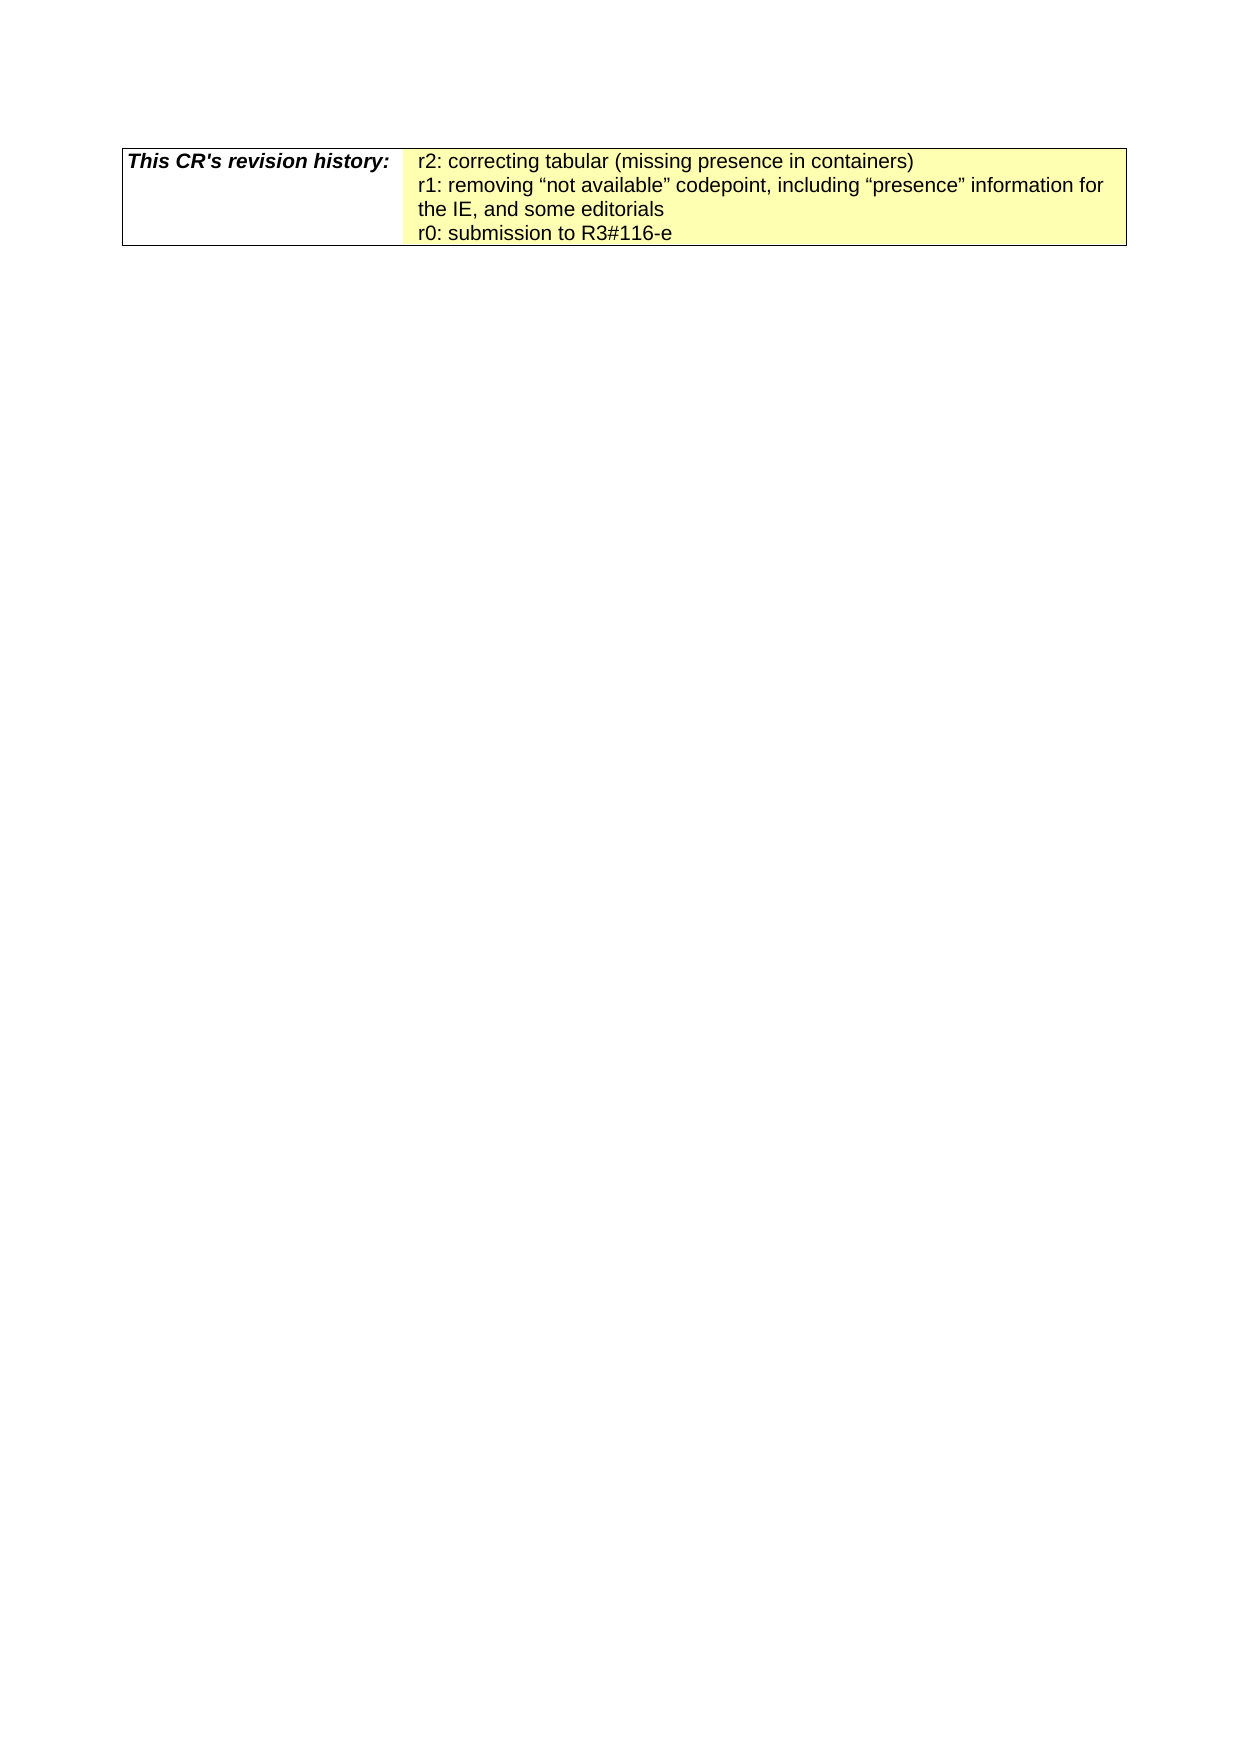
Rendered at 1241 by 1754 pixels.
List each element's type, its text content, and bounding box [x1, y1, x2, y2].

table_cell r2: correcting tabular (missing presence in containers) r1: removing “not available” codepoint, including “presence” information for the IE, and some editorials r0: submission to R3#116-e [403, 149, 1126, 244]
table_cell This CR's revision history: [123, 149, 403, 244]
